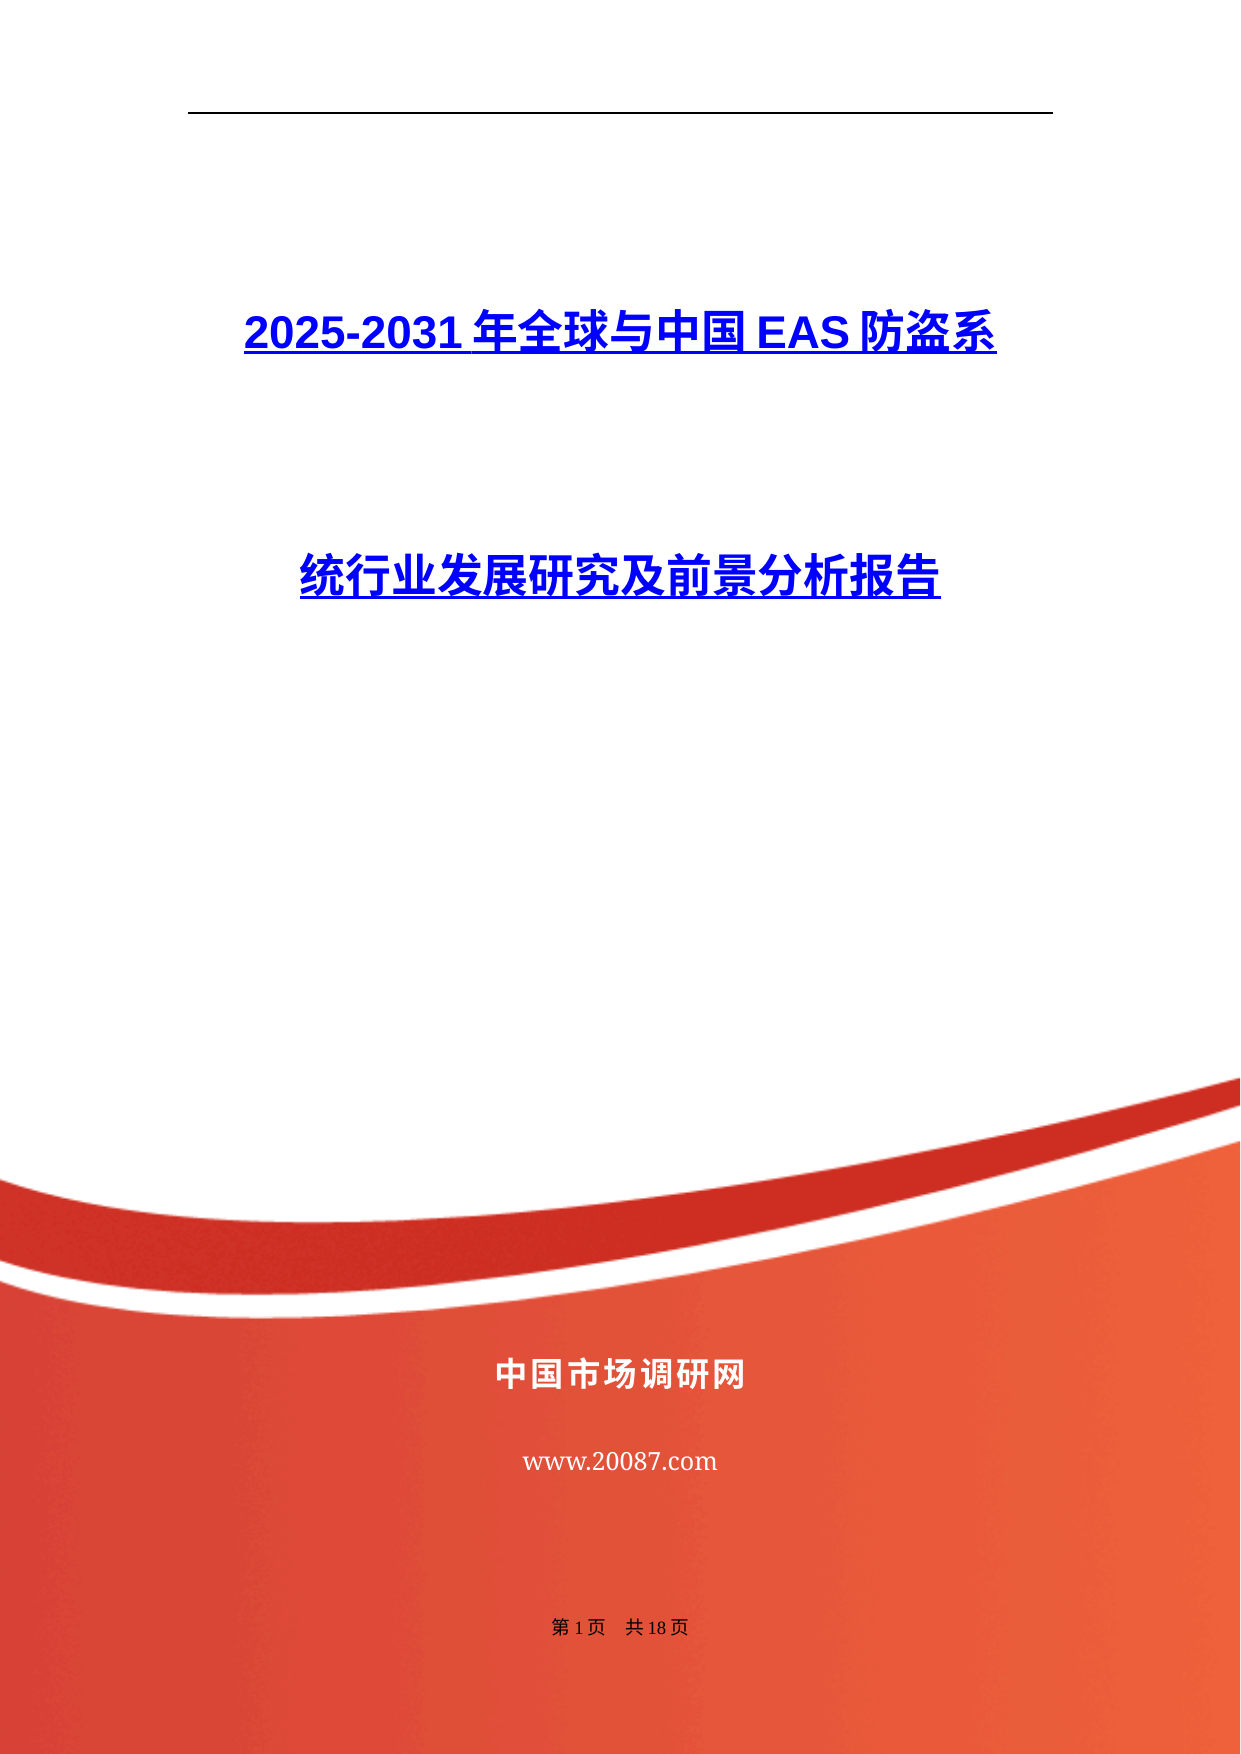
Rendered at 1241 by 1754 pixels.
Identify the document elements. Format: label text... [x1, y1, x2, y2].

picture [0, 1006, 1241, 1754]
table_header 2025-2031年全球与中国EAS防盗系统行业发展研究及前景分析报告 [188, 207, 1053, 773]
text www.20087.com [187, 1428, 1053, 1493]
subtitle 中国市场调研网 [187, 1339, 1053, 1404]
